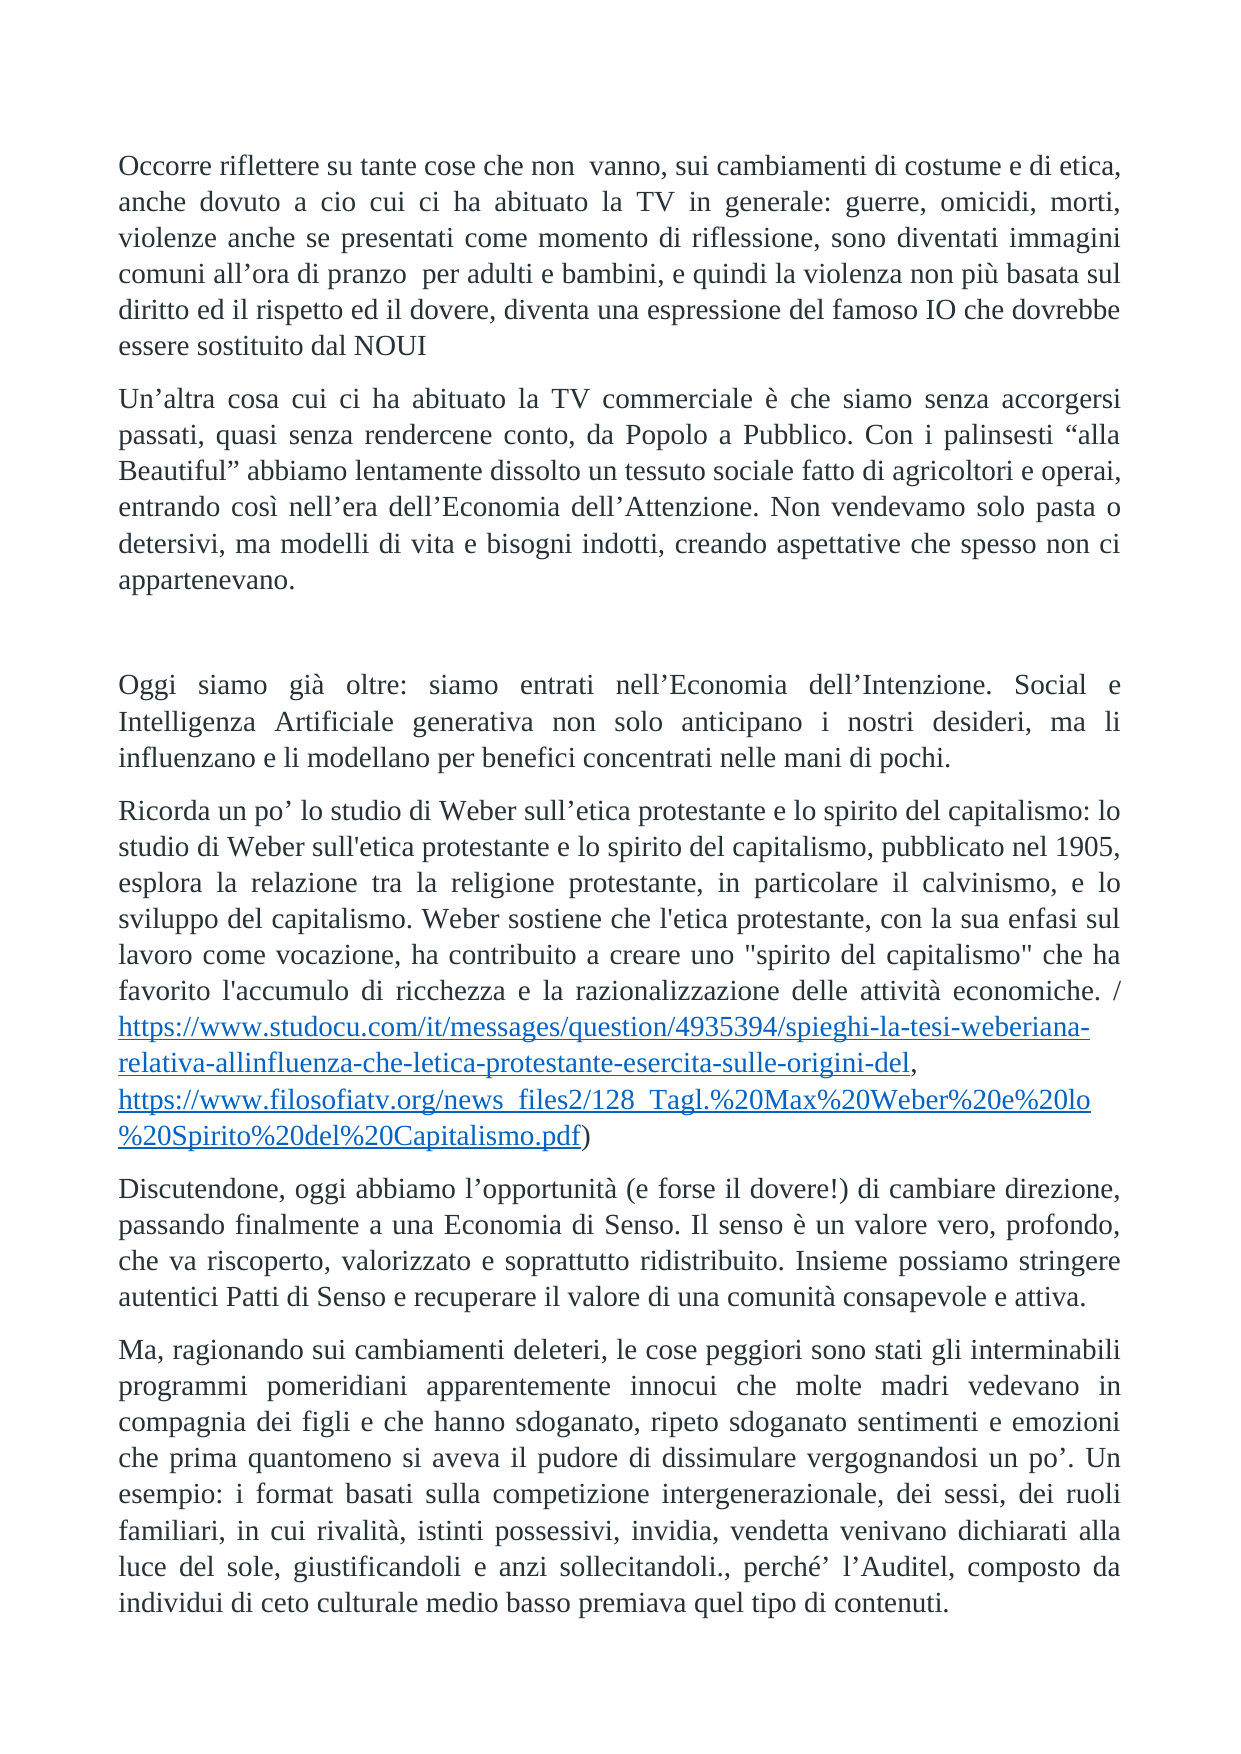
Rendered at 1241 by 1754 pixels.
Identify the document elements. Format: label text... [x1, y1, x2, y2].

text Un’altra cosa cui ci ha abituato la TV commerciale è che siamo senza accorgersi passati, quasi senza rendercene conto, da Popolo a Pubblico. Con i palinsesti “alla Beautiful” abbiamo lentamente dissolto un tessuto sociale fatto di agricoltori e operai, entrando così nell’era dell’Economia dell’Attenzione. Non vendevamo solo pasta o detersivi, ma modelli di vita e bisogni indotti, creando aspettative che spesso non ci appartenevano. [118, 559, 1122, 595]
text Ricorda un po’ lo studio di Weber sull’etica protestante e lo spirito del capitalismo: lo studio di Weber sull'etica protestante e lo spirito del capitalismo, pubblicato nel 1905, esplora la relazione tra la religione protestante, in particolare il calvinismo, e lo sviluppo del capitalismo. Weber sostiene che l'etica protestante, con la sua enfasi sul lavoro come vocazione, ha contribuito a creare uno "spirito del capitalismo" che ha favorito l'accumulo di ricchezza e la razionalizzazione delle attività economiche. / https://www.studocu.com/it/messages/question/4935394/spieghi-la-tesi-weberiana-relativa-allinfluenza-che-letica-protestante-esercita-sulle-origini-del, https://www.filosofiatv.org/news_files2/128_Tagl.%20Max%20Weber%20e%20lo%20Spirito%20del%20Capitalismo.pdf) [118, 1007, 1122, 1151]
text Discutendone, oggi abbiamo l’opportunità (e forse il dovere!) di cambiare direzione, passando finalmente a una Economia di Senso. Il senso è un valore vero, profondo, che va riscoperto, valorizzato e soprattutto ridistribuito. Insieme possiamo stringere autentici Patti di Senso e recuperare il valore di una comunità consapevole e attiva. [118, 1277, 1122, 1313]
text Occorre riflettere su tante cose che non vanno, sui cambiamenti di costume e di etica, anche dovuto a cio cui ci ha abituato la TV in generale: guerre, omicidi, morti, violenze anche se presentati come momento di riflessione, sono diventati immagini comuni all’ora di pranzo per adulti e bambini, e quindi la violenza non più basata sul diritto ed il rispetto ed il dovere, diventa una espressione del famoso IO che dovrebbe essere sostituito dal NOUI [118, 326, 1122, 362]
text Oggi siamo già oltre: siamo entrati nell’Economia dell’Intenzione. Social e Intelligenza Artificiale generativa non solo anticipano i nostri desideri, ma li influenzano e li modellano per benefici concentrati nelle mani di pochi. [118, 737, 1122, 773]
